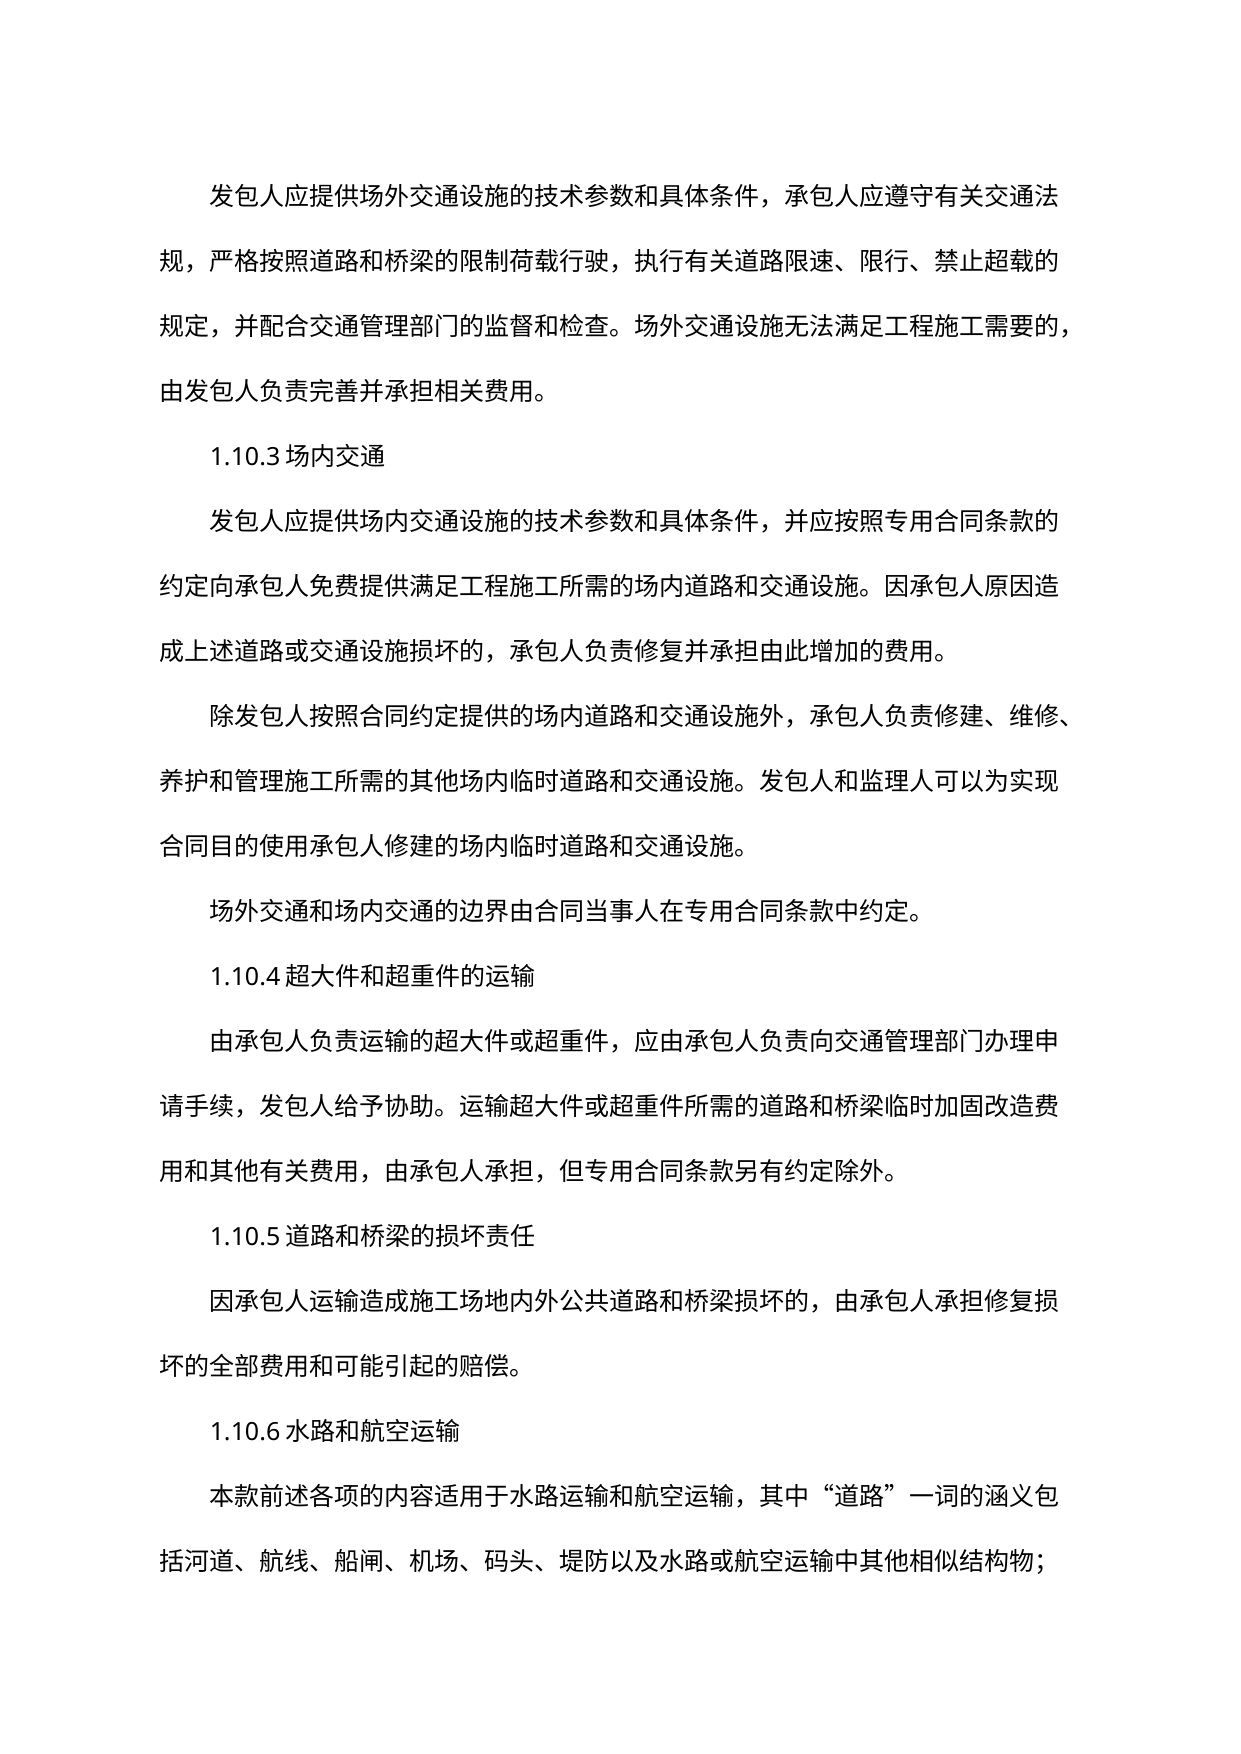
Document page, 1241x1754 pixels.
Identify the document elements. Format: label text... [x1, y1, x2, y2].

text 1.10.3场内交通 [159, 422, 1078, 487]
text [159, 1462, 1078, 1592]
text 1.10.6水路和航空运输 [159, 1397, 1078, 1462]
text 场外交通和场内交通的边界由合同当事人在专用合同条款中约定。 [159, 877, 1078, 942]
text 发包人应提供场外交通设施的技术参数和具体条件，承包人应遵守有关交通法规，严格按照道路和桥梁的限制荷载行驶，执行有关道路限速、限行、禁止超载的规定，并配合交通管理部门的监督和检查。场外交通设施无法满足工程施工需要的，由发包人负责完善并承担相关费用。 [159, 162, 1078, 422]
text 1.10.5道路和桥梁的损坏责任 [159, 1202, 1078, 1267]
text 除发包人按照合同约定提供的场内道路和交通设施外，承包人负责修建、维修、养护和管理施工所需的其他场内临时道路和交通设施。发包人和监理人可以为实现合同目的使用承包人修建的场内临时道路和交通设施。 [159, 682, 1078, 877]
text 因承包人运输造成施工场地内外公共道路和桥梁损坏的，由承包人承担修复损坏的全部费用和可能引起的赔偿。 [159, 1267, 1078, 1397]
text 1.10.4超大件和超重件的运输 [159, 942, 1078, 1007]
text 发包人应提供场内交通设施的技术参数和具体条件，并应按照专用合同条款的约定向承包人免费提供满足工程施工所需的场内道路和交通设施。因承包人原因造成上述道路或交通设施损坏的，承包人负责修复并承担由此增加的费用。 [159, 487, 1078, 682]
text 由承包人负责运输的超大件或超重件，应由承包人负责向交通管理部门办理申请手续，发包人给予协助。运输超大件或超重件所需的道路和桥梁临时加固改造费用和其他有关费用，由承包人承担，但专用合同条款另有约定除外。 [159, 1007, 1078, 1202]
